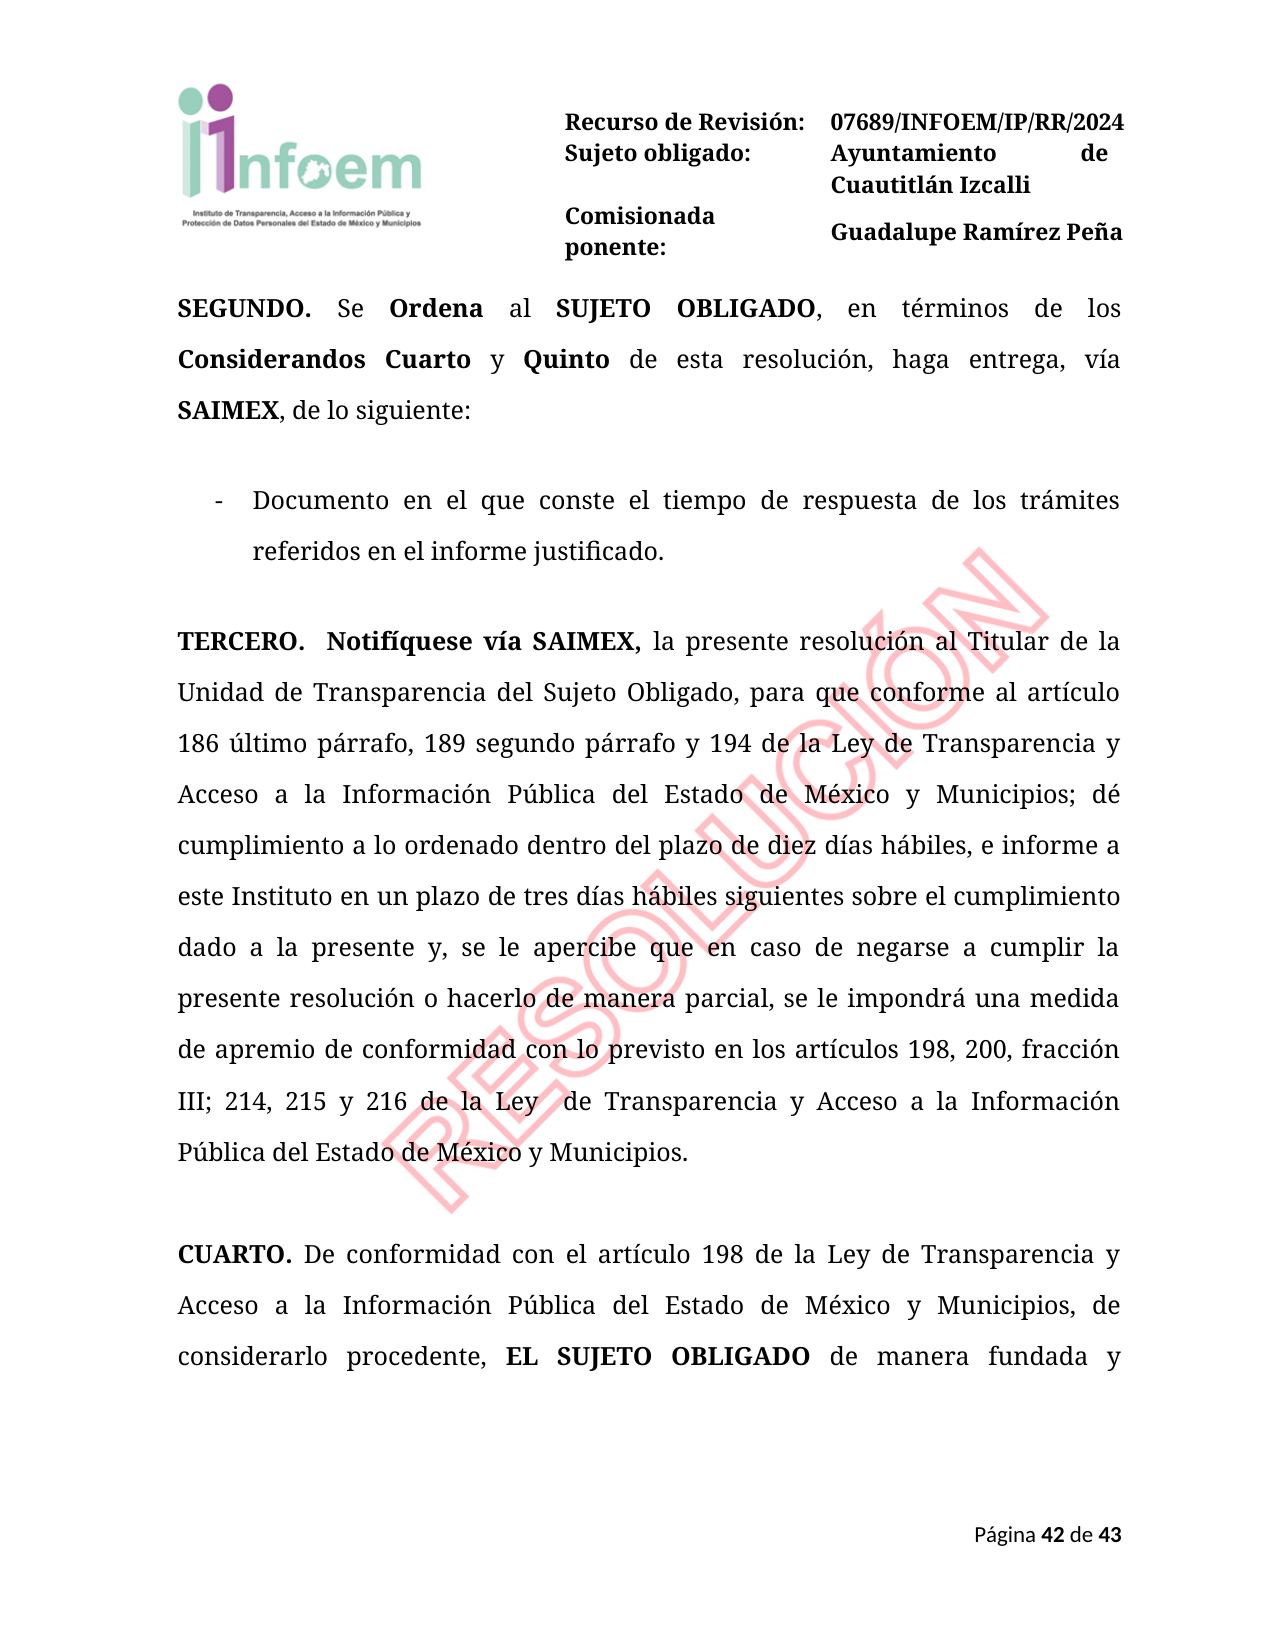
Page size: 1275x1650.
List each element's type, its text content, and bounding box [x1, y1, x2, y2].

list Documento en el que conste el tiempo de respuesta de los trámites referidos en el informe justificado. [215, 483, 1121, 568]
text SEGUNDO. Se Ordena al SUJETO OBLIGADO, en términos de los Considerandos Cuarto y Quinto de esta resolución, haga entrega, vía SAIMEX, de lo siguiente: [177, 290, 1121, 426]
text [177, 1236, 1121, 1372]
picture [58, 23, 1275, 1650]
text TERCERO. Notifíquese vía SAIMEX, la presente resolución al Titular de la Unidad de Transparencia del Sujeto Obligado, para que conforme al artículo 186 último párrafo, 189 segundo párrafo y 194 de la Ley de Transparencia y Acceso a la Información Pública del Estado de México y Municipios; dé cumplimiento a lo ordenado dentro del plazo de diez días hábiles, e informe a este Instituto en un plazo de tres días hábiles siguientes sobre el cumplimiento dado a la presente y, se le apercibe que en caso de negarse a cumplir la presente resolución o hacerlo de manera parcial, se le impondrá una medida de apremio de conformidad con lo previsto en los artículos 198, 200, fracción III; 214, 215 y 216 de la Ley de Transparencia y Acceso a la Información Pública del Estado de México y Municipios. [177, 624, 1121, 1168]
